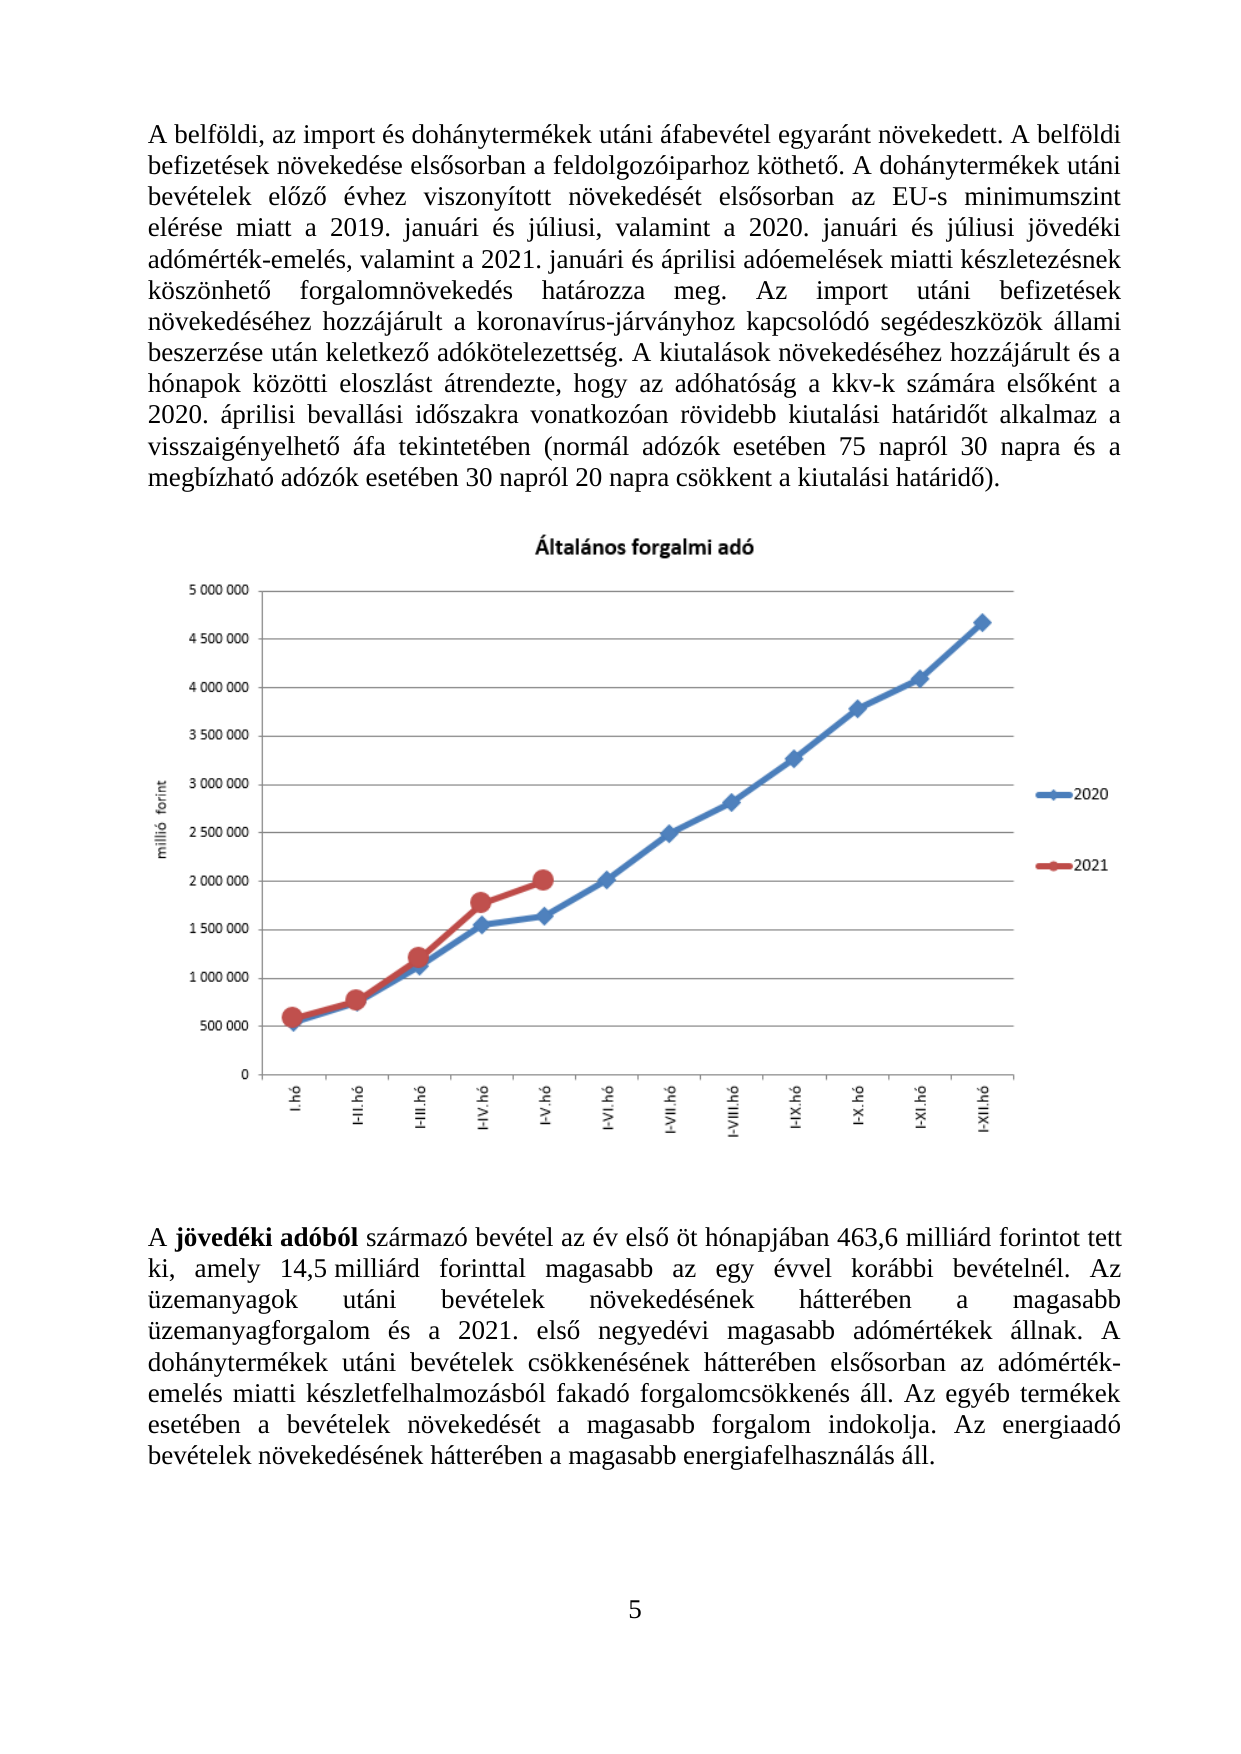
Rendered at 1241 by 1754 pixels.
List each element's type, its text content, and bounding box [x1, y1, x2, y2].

picture [147, 516, 1123, 1153]
text A jövedéki adóból származó bevétel az év első öt hónapjában 463,6 milliárd forintot tett ki, amely 14,5 milliárd forinttal magasabb az egy évvel korábbi bevételnél. Az üzemanyagok utáni bevételek növekedésének hátterében a magasabb üzemanyagforgalom és a 2021. első negyedévi magasabb adómértékek állnak. A dohánytermékek utáni bevételek csökkenésének hátterében elsősorban az adómérték-emelés miatti készletfelhalmozásból fakadó forgalomcsökkenés áll. Az egyéb termékek esetében a bevételek növekedését a magasabb forgalom indokolja. Az energiaadó bevételek növekedésének hátterében a magasabb energiafelhasználás áll. [148, 1221, 1122, 1470]
text A belföldi, az import és dohánytermékek utáni áfabevétel egyaránt növekedett. A belföldi befizetések növekedése elsősorban a feldolgozóiparhoz köthető. A dohánytermékek utáni bevételek előző évhez viszonyított növekedését elsősorban az EU-s minimumszint elérése miatt a 2019. januári és júliusi, valamint a 2020. januári és júliusi jövedéki adómérték-emelés, valamint a 2021. januári és áprilisi adóemelések miatti készletezésnek köszönhető forgalomnövekedés határozza meg. Az import utáni befizetések növekedéséhez hozzájárult a koronavírus-járványhoz kapcsolódó segédeszközök állami beszerzése után keletkező adókötelezettség. A kiutalások növekedéséhez hozzájárult és a hónapok közötti eloszlást átrendezte, hogy az adóhatóság a kkv-k számára elsőként a 2020. áprilisi bevallási időszakra vonatkozóan rövidebb kiutalási határidőt alkalmaz a visszaigényelhető áfa tekintetében (normál adózók esetében 75 napról 30 napra és a megbízható adózók esetében 30 napról 20 napra csökkent a kiutalási határidő). [148, 118, 1122, 492]
